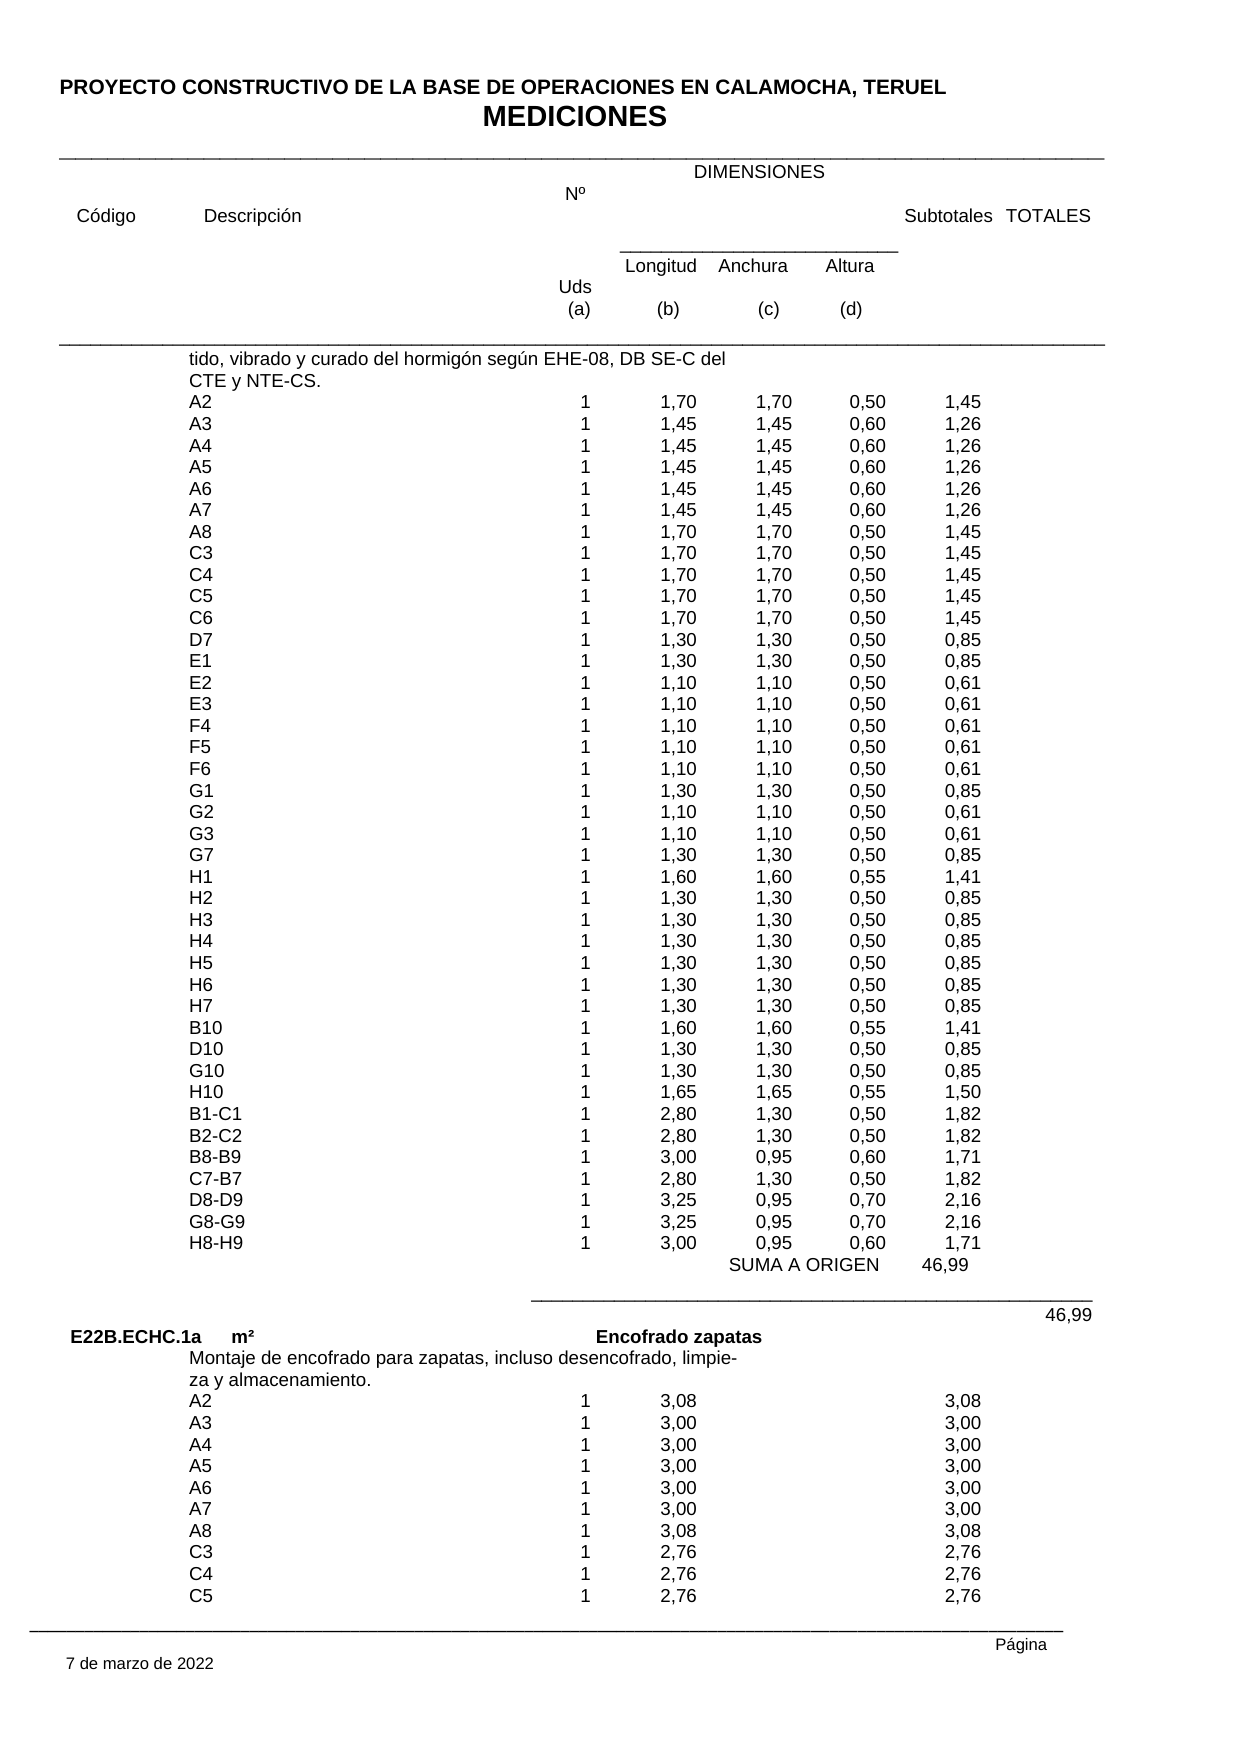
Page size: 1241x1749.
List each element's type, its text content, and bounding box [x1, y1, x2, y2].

text E1 1 1,30 1,30 0,50 0,85 [29, 650, 1211, 672]
text za y almacenamiento. [29, 1369, 1211, 1390]
text H6 1 1,30 1,30 0,50 0,85 [29, 973, 1211, 995]
text G8-G9 1 3,25 0,95 0,70 2,16 [29, 1211, 1211, 1232]
text H3 1 1,30 1,30 0,50 0,85 [29, 909, 1211, 930]
text B1-C1 1 2,80 1,30 0,50 1,82 [29, 1103, 1211, 1124]
text A6 1 1,45 1,45 0,60 1,26 [29, 477, 1211, 499]
text B10 1 1,60 1,60 0,55 1,41 [29, 1017, 1211, 1038]
text A6 1 3,00 3,00 [29, 1477, 1211, 1498]
text G10 1 1,30 1,30 0,50 0,85 [29, 1060, 1211, 1081]
text C5 1 1,70 1,70 0,50 1,45 [29, 585, 1211, 607]
text F5 1 1,10 1,10 0,50 0,61 [29, 736, 1211, 758]
text CTE y NTE-CS. [29, 370, 1211, 391]
text F6 1 1,10 1,10 0,50 0,61 [29, 758, 1211, 779]
text E22B.ECHC.1a m² Encofrado zapatas [29, 1326, 1211, 1347]
text A8 1 1,70 1,70 0,50 1,45 [29, 521, 1211, 542]
text C7-B7 1 2,80 1,30 0,50 1,82 [29, 1167, 1211, 1189]
text D8-D9 1 3,25 0,95 0,70 2,16 [29, 1189, 1211, 1211]
text A2 1 1,70 1,70 0,50 1,45 [29, 391, 1211, 413]
text A7 1 1,45 1,45 0,60 1,26 [29, 499, 1211, 521]
text 46,99 [29, 1304, 1211, 1326]
text A4 1 1,45 1,45 0,60 1,26 [29, 434, 1211, 456]
text G2 1 1,10 1,10 0,50 0,61 [29, 801, 1211, 822]
text H2 1 1,30 1,30 0,50 0,85 [29, 887, 1211, 909]
text H1 1 1,60 1,60 0,55 1,41 [29, 866, 1211, 887]
text A8 1 3,08 3,08 [29, 1520, 1211, 1541]
text A5 1 3,00 3,00 [29, 1455, 1211, 1477]
text A3 1 3,00 3,00 [29, 1412, 1211, 1433]
text D10 1 1,30 1,30 0,50 0,85 [29, 1038, 1211, 1060]
text A2 1 3,08 3,08 [29, 1390, 1211, 1412]
text C4 1 1,70 1,70 0,50 1,45 [29, 564, 1211, 585]
text tido, vibrado y curado del hormigón según EHE-08, DB SE-C del [29, 348, 1211, 370]
text F4 1 1,10 1,10 0,50 0,61 [29, 715, 1211, 736]
text A3 1 1,45 1,45 0,60 1,26 [29, 413, 1211, 434]
text A5 1 1,45 1,45 0,60 1,26 [29, 456, 1211, 477]
text G3 1 1,10 1,10 0,50 0,61 [29, 822, 1211, 844]
text C5 1 2,76 2,76 [29, 1584, 1211, 1606]
text E3 1 1,10 1,10 0,50 0,61 [29, 693, 1211, 715]
text A7 1 3,00 3,00 [29, 1498, 1211, 1520]
text H5 1 1,30 1,30 0,50 0,85 [29, 952, 1211, 973]
text D7 1 1,30 1,30 0,50 0,85 [29, 628, 1211, 650]
text H7 1 1,30 1,30 0,50 0,85 [29, 995, 1211, 1017]
text B8-B9 1 3,00 0,95 0,60 1,71 [29, 1146, 1211, 1167]
text B2-C2 1 2,80 1,30 0,50 1,82 [29, 1124, 1211, 1146]
text G7 1 1,30 1,30 0,50 0,85 [29, 844, 1211, 866]
text A4 1 3,00 3,00 [29, 1433, 1211, 1455]
text E2 1 1,10 1,10 0,50 0,61 [29, 672, 1211, 693]
text C3 1 2,76 2,76 [29, 1541, 1211, 1563]
text SUMA A ORIGEN 46,99 [29, 1254, 1211, 1275]
text H10 1 1,65 1,65 0,55 1,50 [29, 1081, 1211, 1103]
text H4 1 1,30 1,30 0,50 0,85 [29, 930, 1211, 952]
text C4 1 2,76 2,76 [29, 1563, 1211, 1584]
text G1 1 1,30 1,30 0,50 0,85 [29, 779, 1211, 801]
text C3 1 1,70 1,70 0,50 1,45 [29, 542, 1211, 564]
text Montaje de encofrado para zapatas, incluso desencofrado, limpie- [29, 1347, 1211, 1369]
text C6 1 1,70 1,70 0,50 1,45 [29, 607, 1211, 628]
text H8-H9 1 3,00 0,95 0,60 1,71 [29, 1232, 1211, 1254]
